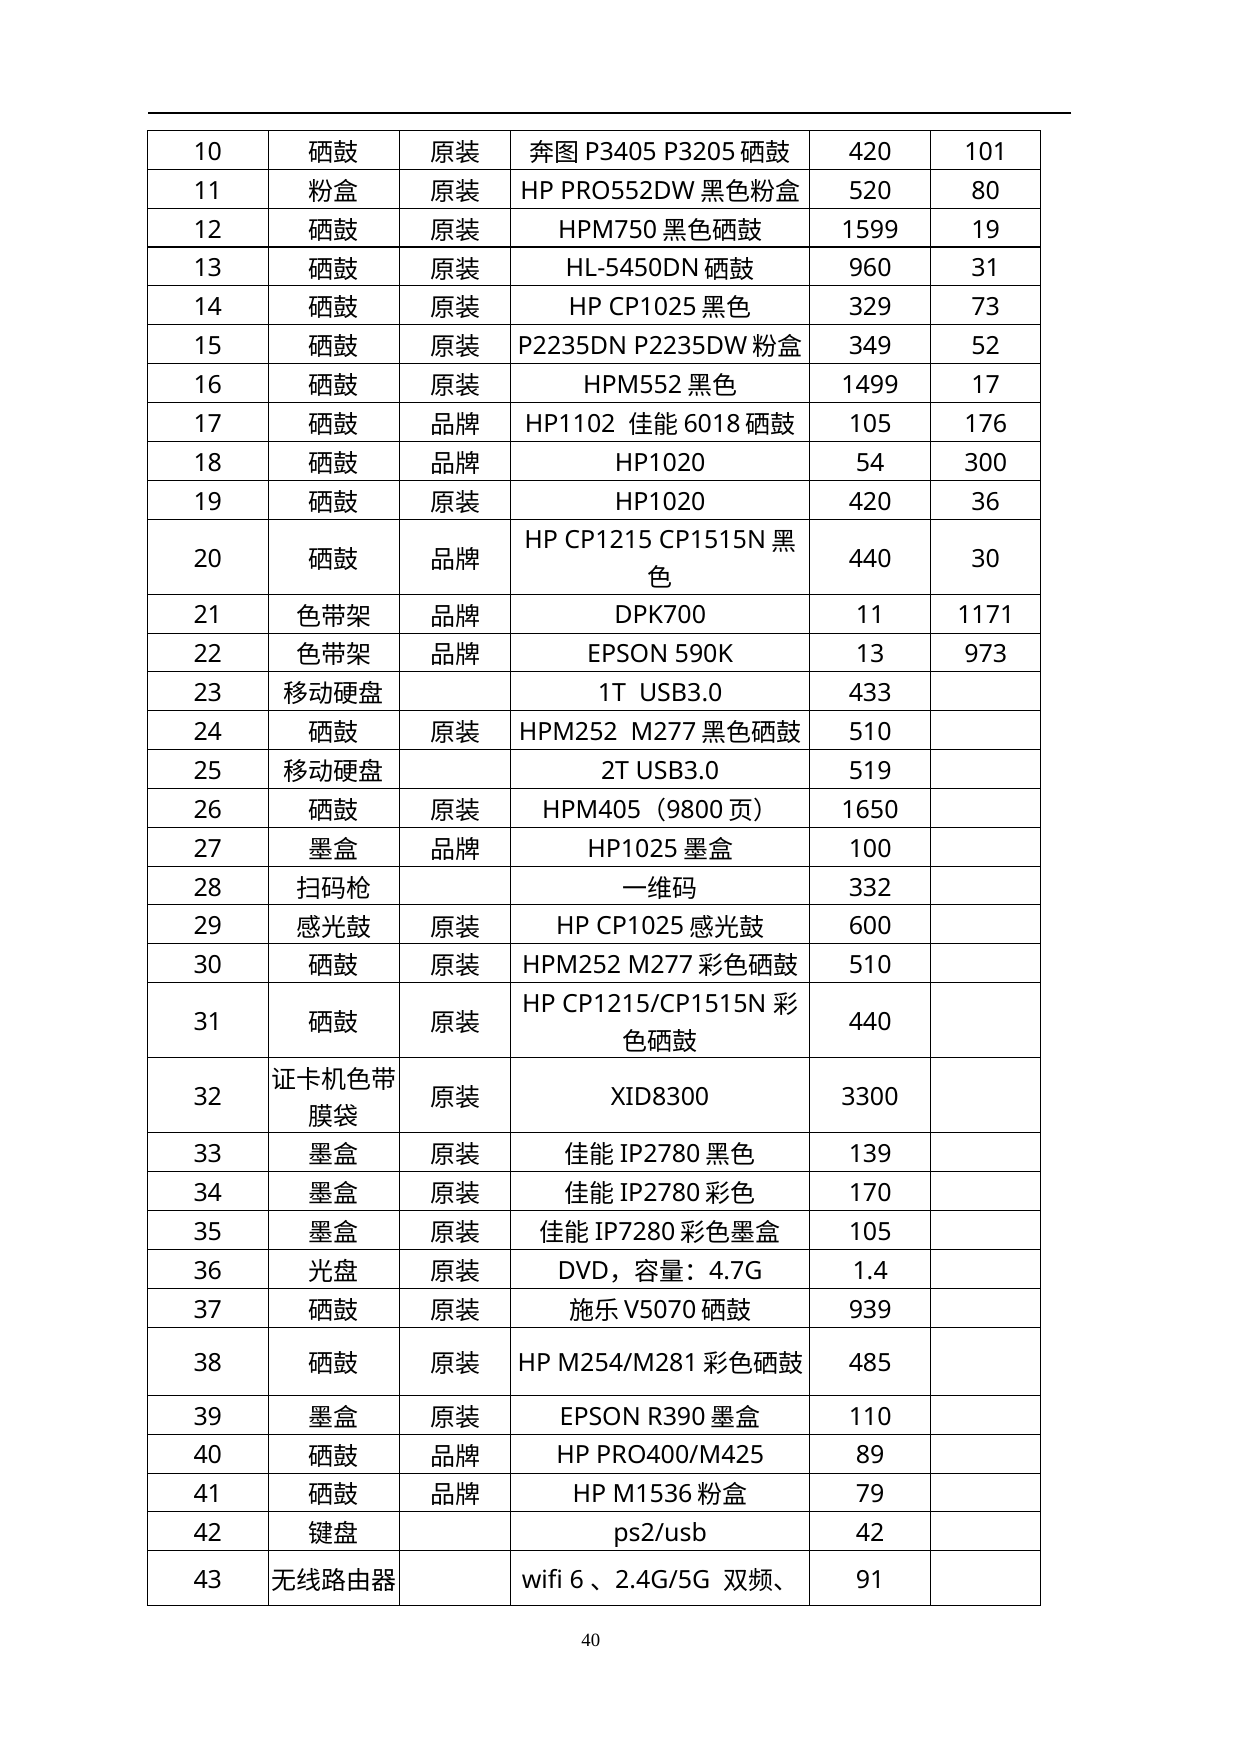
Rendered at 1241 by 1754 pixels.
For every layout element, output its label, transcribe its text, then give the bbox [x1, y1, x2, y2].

table_cell 移动硬盘 [269, 750, 399, 788]
table_cell 施乐V5070硒鼓 [511, 1289, 809, 1327]
table_cell 12 [148, 209, 268, 246]
table_cell 40 [148, 1435, 268, 1472]
table_cell 329 [810, 286, 930, 324]
table_cell 11 [810, 595, 930, 632]
table_cell 墨盒 [269, 1396, 399, 1433]
table_cell [400, 867, 510, 904]
table_cell 42 [148, 1512, 268, 1550]
table_cell 300 [931, 442, 1040, 479]
table_cell 15 [148, 325, 268, 363]
table_cell 扫码枪 [269, 867, 399, 904]
table_cell 原装 [400, 1133, 510, 1171]
table_cell [931, 867, 1040, 904]
table_cell 硒鼓 [269, 481, 399, 518]
table_cell 19 [148, 481, 268, 518]
table_cell 硒鼓 [269, 983, 399, 1057]
table_cell 硒鼓 [269, 442, 399, 479]
table_cell 感光鼓 [269, 905, 399, 943]
table_cell [931, 1435, 1040, 1472]
table_cell HP M1536粉盒 [511, 1474, 809, 1511]
table_cell 485 [810, 1328, 930, 1395]
table_cell 硒鼓 [269, 1474, 399, 1511]
table_cell 519 [810, 750, 930, 788]
table_cell 24 [148, 711, 268, 749]
table_cell 1650 [810, 789, 930, 827]
table_cell 14 [148, 286, 268, 324]
table_cell DVD，容量：4.7G [511, 1250, 809, 1288]
table_cell 105 [810, 1211, 930, 1249]
table_cell HP CP1025黑色 [511, 286, 809, 324]
table_cell 光盘 [269, 1250, 399, 1288]
table_cell [931, 711, 1040, 749]
table_cell 41 [148, 1474, 268, 1511]
table_cell 30 [931, 520, 1040, 593]
table_cell 原装 [400, 789, 510, 827]
table_cell 939 [810, 1289, 930, 1327]
table_cell 110 [810, 1396, 930, 1433]
table_cell DPK700 [511, 595, 809, 632]
table_cell 80 [931, 170, 1040, 208]
table_cell 11 [148, 170, 268, 208]
table_cell 2T USB3.0 [511, 750, 809, 788]
table_cell 色带架 [269, 595, 399, 632]
table_cell 原装 [400, 248, 510, 285]
table_cell [931, 1133, 1040, 1171]
table_cell 32 [148, 1058, 268, 1132]
table_cell HPM552黑色 [511, 364, 809, 402]
table_cell 硒鼓 [269, 286, 399, 324]
table_cell 973 [931, 634, 1040, 671]
table_cell 硒鼓 [269, 520, 399, 593]
table_cell HP1102 佳能6018硒鼓 [511, 403, 809, 441]
table_cell [931, 944, 1040, 982]
table_cell 349 [810, 325, 930, 363]
table_cell 52 [931, 325, 1040, 363]
table_cell 原装 [400, 905, 510, 943]
table_cell 433 [810, 672, 930, 710]
table_cell 17 [931, 364, 1040, 402]
table_cell [931, 1328, 1040, 1395]
table_cell 440 [810, 983, 930, 1057]
table_cell 硒鼓 [269, 131, 399, 169]
table_cell 品牌 [400, 595, 510, 632]
table_cell 600 [810, 905, 930, 943]
table_cell 原装 [400, 1172, 510, 1210]
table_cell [511, 1551, 809, 1605]
table_cell 硒鼓 [269, 209, 399, 246]
table_cell 17 [148, 403, 268, 441]
table_cell 10 [148, 131, 268, 169]
table_cell 硒鼓 [269, 1435, 399, 1472]
table_cell 34 [148, 1172, 268, 1210]
table_cell [400, 1551, 510, 1605]
table_cell 原装 [400, 170, 510, 208]
table_cell 21 [148, 595, 268, 632]
table_cell 33 [148, 1133, 268, 1171]
table_cell 原装 [400, 1289, 510, 1327]
table_cell 100 [810, 828, 930, 866]
table_cell 原装 [400, 481, 510, 518]
table_cell 101 [931, 131, 1040, 169]
table_cell 1T USB3.0 [511, 672, 809, 710]
table_cell HP M254/M281彩色硒鼓 [511, 1328, 809, 1395]
table_cell 25 [148, 750, 268, 788]
table_cell 26 [148, 789, 268, 827]
table_cell [931, 672, 1040, 710]
table_cell 18 [148, 442, 268, 479]
table_cell XID8300 [511, 1058, 809, 1132]
table_cell 品牌 [400, 520, 510, 593]
table_cell [931, 750, 1040, 788]
table_cell 1.4 [810, 1250, 930, 1288]
table_cell 420 [810, 131, 930, 169]
table_cell 36 [931, 481, 1040, 518]
table_cell 硒鼓 [269, 1289, 399, 1327]
table_cell 30 [148, 944, 268, 982]
table_cell [931, 1551, 1040, 1605]
table_cell 42 [810, 1512, 930, 1550]
table_cell 原装 [400, 983, 510, 1057]
table_cell 1599 [810, 209, 930, 246]
table_cell 520 [810, 170, 930, 208]
table_cell [931, 983, 1040, 1057]
table_cell 176 [931, 403, 1040, 441]
table_cell 原装 [400, 209, 510, 246]
table_cell 332 [810, 867, 930, 904]
table_cell 13 [148, 248, 268, 285]
table_cell [400, 672, 510, 710]
table_cell HPM252 M277黑色硒鼓 [511, 711, 809, 749]
table_cell HL-5450DN硒鼓 [511, 248, 809, 285]
table_cell 原装 [400, 1396, 510, 1433]
table_cell [931, 905, 1040, 943]
table_cell [931, 1512, 1040, 1550]
table_cell 3300 [810, 1058, 930, 1132]
table_cell 960 [810, 248, 930, 285]
table_cell 证卡机色带膜袋 [269, 1058, 399, 1132]
table_cell 28 [148, 867, 268, 904]
table_cell 29 [148, 905, 268, 943]
table_cell 23 [148, 672, 268, 710]
table_cell 原装 [400, 131, 510, 169]
table_cell 1499 [810, 364, 930, 402]
table_cell 420 [810, 481, 930, 518]
table_cell 43 [148, 1551, 268, 1605]
table_cell 89 [810, 1435, 930, 1472]
table_cell HPM405（9800页） [511, 789, 809, 827]
table_cell EPSON 590K [511, 634, 809, 671]
table_cell 硒鼓 [269, 325, 399, 363]
table_cell 36 [148, 1250, 268, 1288]
table_cell [931, 1058, 1040, 1132]
table_cell 一维码 [511, 867, 809, 904]
table_cell [931, 828, 1040, 866]
table_cell 硒鼓 [269, 789, 399, 827]
table_cell 硒鼓 [269, 1328, 399, 1395]
table_cell 20 [148, 520, 268, 593]
table_cell HP CP1025感光鼓 [511, 905, 809, 943]
table_cell 13 [810, 634, 930, 671]
table_cell 170 [810, 1172, 930, 1210]
table_cell 硒鼓 [269, 364, 399, 402]
table_cell 原装 [400, 364, 510, 402]
table_cell 79 [810, 1474, 930, 1511]
table_cell 35 [148, 1211, 268, 1249]
table_cell 510 [810, 711, 930, 749]
table_cell HP1020 [511, 442, 809, 479]
table_cell 73 [931, 286, 1040, 324]
table_cell HPM252 M277彩色硒鼓 [511, 944, 809, 982]
table_cell 硒鼓 [269, 403, 399, 441]
table_cell 91 [810, 1551, 930, 1605]
table_cell 墨盒 [269, 1211, 399, 1249]
table_cell 墨盒 [269, 1133, 399, 1171]
table_cell 品牌 [400, 1474, 510, 1511]
table_cell 墨盒 [269, 828, 399, 866]
table_cell 移动硬盘 [269, 672, 399, 710]
table_cell [931, 1211, 1040, 1249]
table_cell HPM750黑色硒鼓 [511, 209, 809, 246]
table_cell 墨盒 [269, 1172, 399, 1210]
table_cell [931, 1250, 1040, 1288]
table_cell 品牌 [400, 403, 510, 441]
table_cell 原装 [400, 944, 510, 982]
table_cell HP CP1215/CP1515N 彩色硒鼓 [511, 983, 809, 1057]
table_cell 原装 [400, 1058, 510, 1132]
table_cell 原装 [400, 711, 510, 749]
table_cell 440 [810, 520, 930, 593]
table_cell 原装 [400, 286, 510, 324]
table_cell 31 [148, 983, 268, 1057]
table_cell 键盘 [269, 1512, 399, 1550]
table_cell 22 [148, 634, 268, 671]
table_cell EPSON R390墨盒 [511, 1396, 809, 1433]
table_cell 品牌 [400, 442, 510, 479]
table_cell 19 [931, 209, 1040, 246]
table_cell 原装 [400, 1211, 510, 1249]
table_cell 佳能IP2780黑色 [511, 1133, 809, 1171]
table_cell 原装 [400, 1328, 510, 1395]
table_cell 54 [810, 442, 930, 479]
table_cell P2235DN P2235DW粉盒 [511, 325, 809, 363]
table_cell 品牌 [400, 1435, 510, 1472]
table_cell 原装 [400, 325, 510, 363]
table_cell [931, 1396, 1040, 1433]
table_cell 硒鼓 [269, 711, 399, 749]
table_cell [931, 1289, 1040, 1327]
table_cell 39 [148, 1396, 268, 1433]
table_cell 1171 [931, 595, 1040, 632]
table_cell [931, 1474, 1040, 1511]
table_cell 16 [148, 364, 268, 402]
table_cell 139 [810, 1133, 930, 1171]
table_cell 27 [148, 828, 268, 866]
table_cell HP PRO400/M425 [511, 1435, 809, 1472]
table_cell 37 [148, 1289, 268, 1327]
table_cell 38 [148, 1328, 268, 1395]
table_cell 色带架 [269, 634, 399, 671]
table_cell 粉盒 [269, 170, 399, 208]
table_cell HP PRO552DW黑色粉盒 [511, 170, 809, 208]
table_cell [931, 789, 1040, 827]
table_cell 奔图P3405 P3205硒鼓 [511, 131, 809, 169]
table_cell HP1025墨盒 [511, 828, 809, 866]
table_cell HP CP1215 CP1515N黑色 [511, 520, 809, 593]
table_cell 硒鼓 [269, 944, 399, 982]
table_cell 硒鼓 [269, 248, 399, 285]
table_cell 佳能IP7280彩色墨盒 [511, 1211, 809, 1249]
table_cell 510 [810, 944, 930, 982]
table_cell HP1020 [511, 481, 809, 518]
table_cell 佳能IP2780彩色 [511, 1172, 809, 1210]
table_cell 105 [810, 403, 930, 441]
table_cell [400, 1512, 510, 1550]
table_cell [400, 750, 510, 788]
table_cell [931, 1172, 1040, 1210]
table_cell ps2/usb [511, 1512, 809, 1550]
table_cell 原装 [400, 1250, 510, 1288]
table_cell 品牌 [400, 828, 510, 866]
table_cell 31 [931, 248, 1040, 285]
table_cell 品牌 [400, 634, 510, 671]
table_cell 无线路由器 [269, 1551, 399, 1605]
